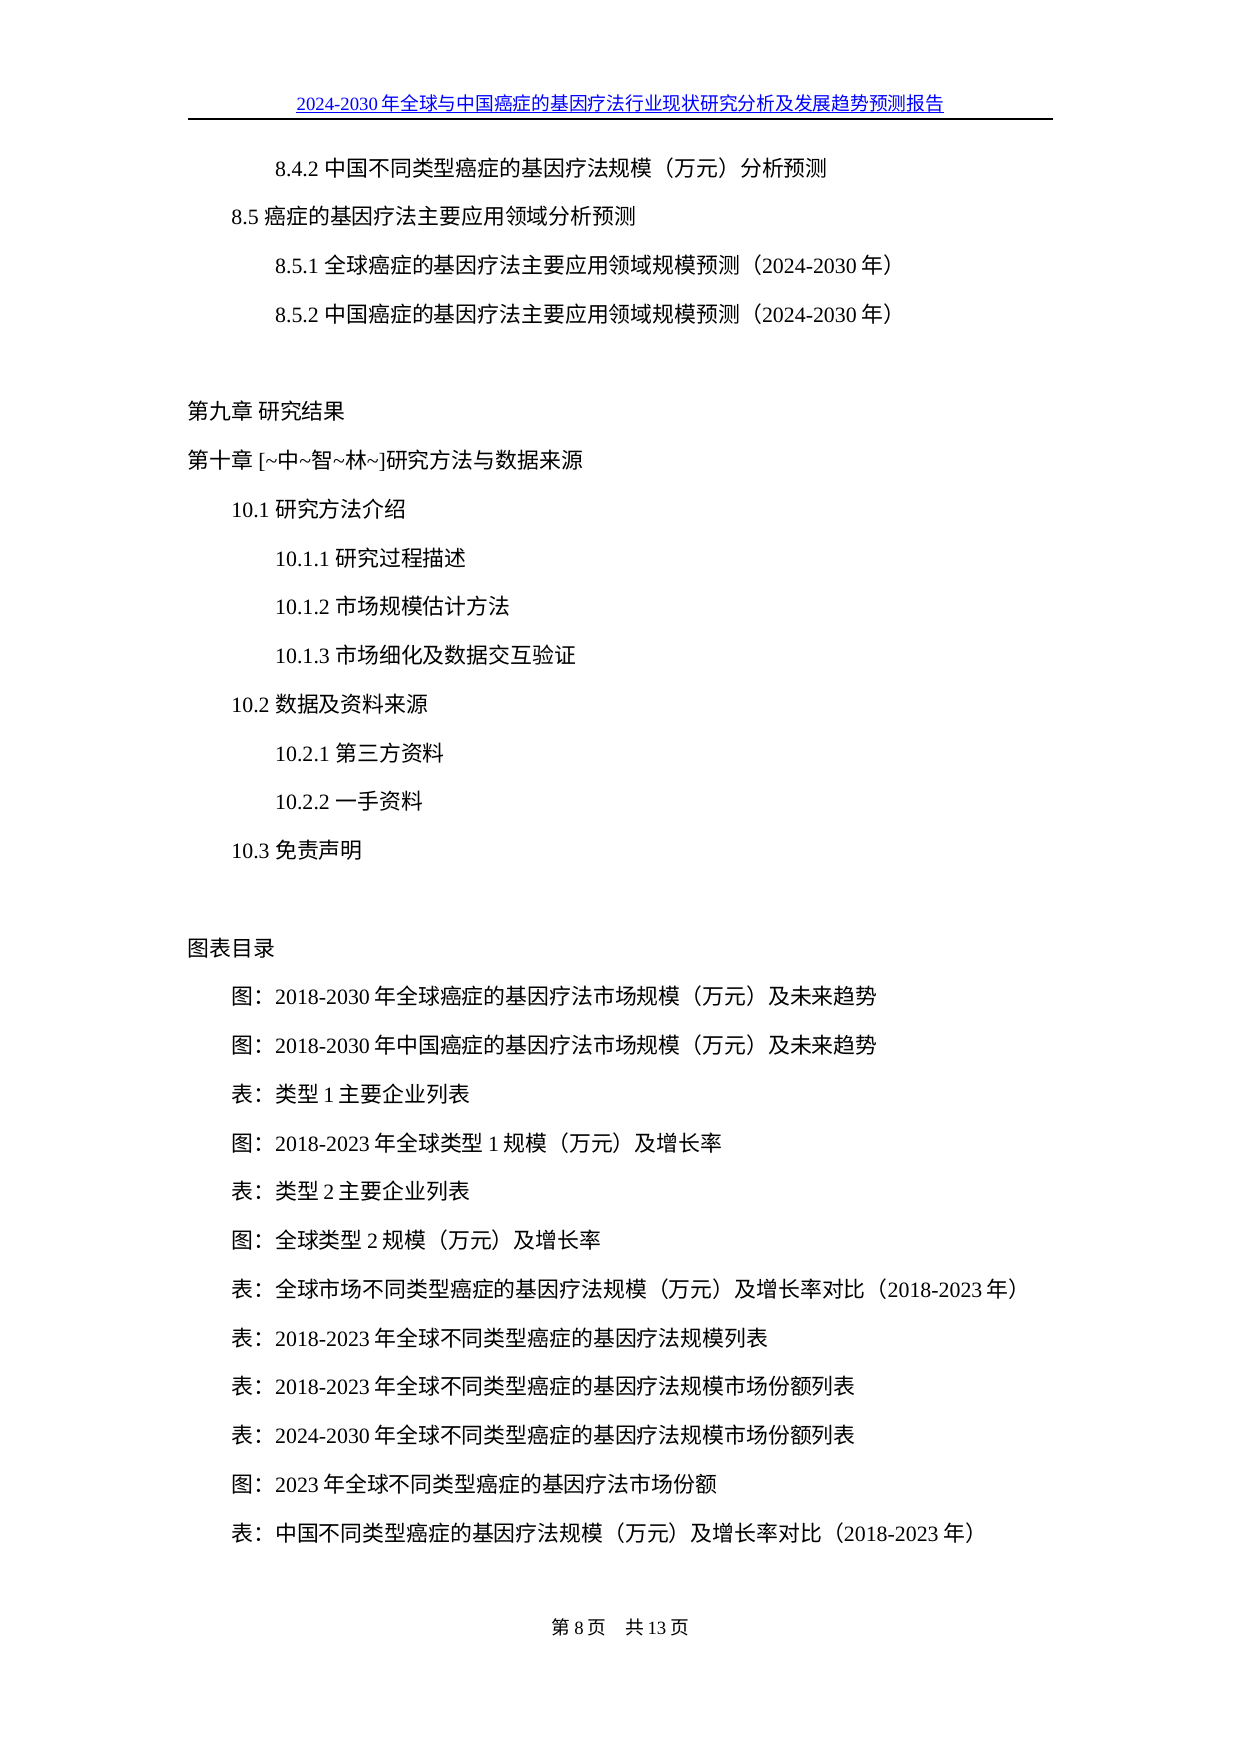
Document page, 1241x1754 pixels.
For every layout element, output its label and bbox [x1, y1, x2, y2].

text [187, 150, 1053, 1548]
